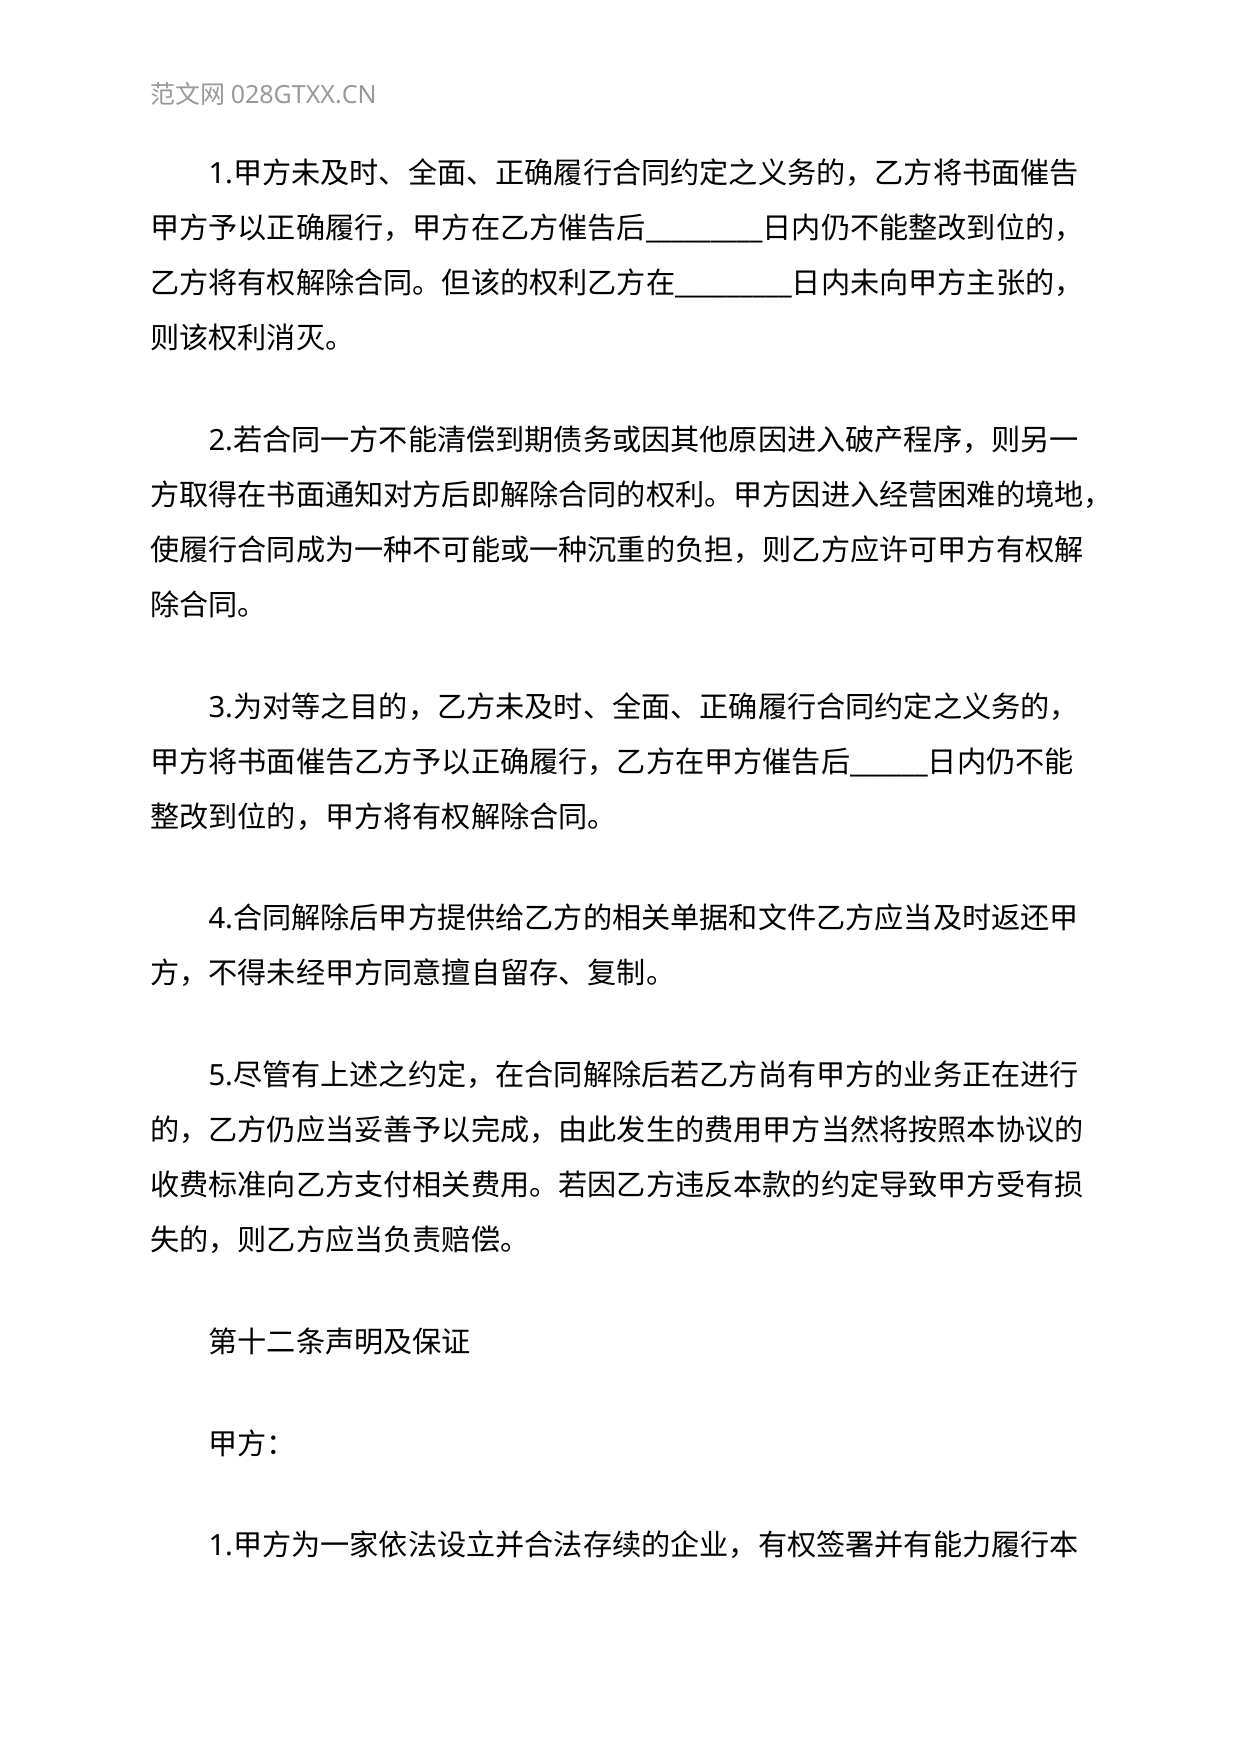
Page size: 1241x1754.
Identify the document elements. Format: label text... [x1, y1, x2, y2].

text 4.合同解除后甲方提供给乙方的相关单据和文件乙方应当及时返还甲方，不得未经甲方同意擅自留存、复制。 [150, 895, 1090, 992]
text 第十二条声明及保证 [150, 1318, 1090, 1361]
text 甲方： [150, 1420, 1090, 1462]
text 5.尽管有上述之约定，在合同解除后若乙方尚有甲方的业务正在进行的，乙方仍应当妥善予以完成，由此发生的费用甲方当然将按照本协议的收费标准向乙方支付相关费用。若因乙方违反本款的约定导致甲方受有损失的，则乙方应当负责赔偿。 [150, 1052, 1090, 1259]
text 3.为对等之目的，乙方未及时、全面、正确履行合同约定之义务的，甲方将书面催告乙方予以正确履行，乙方在甲方催告后______日内仍不能整改到位的，甲方将有权解除合同。 [150, 683, 1090, 836]
text 1.甲方未及时、全面、正确履行合同约定之义务的，乙方将书面催告甲方予以正确履行，甲方在乙方催告后_________日内仍不能整改到位的，乙方将有权解除合同。但该的权利乙方在_________日内未向甲方主张的，则该权利消灭。 [150, 150, 1090, 357]
text 2.若合同一方不能清偿到期债务或因其他原因进入破产程序，则另一方取得在书面通知对方后即解除合同的权利。甲方因进入经营困难的境地，使履行合同成为一种不可能或一种沉重的负担，则乙方应许可甲方有权解除合同。 [150, 417, 1090, 624]
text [150, 1522, 1090, 1564]
